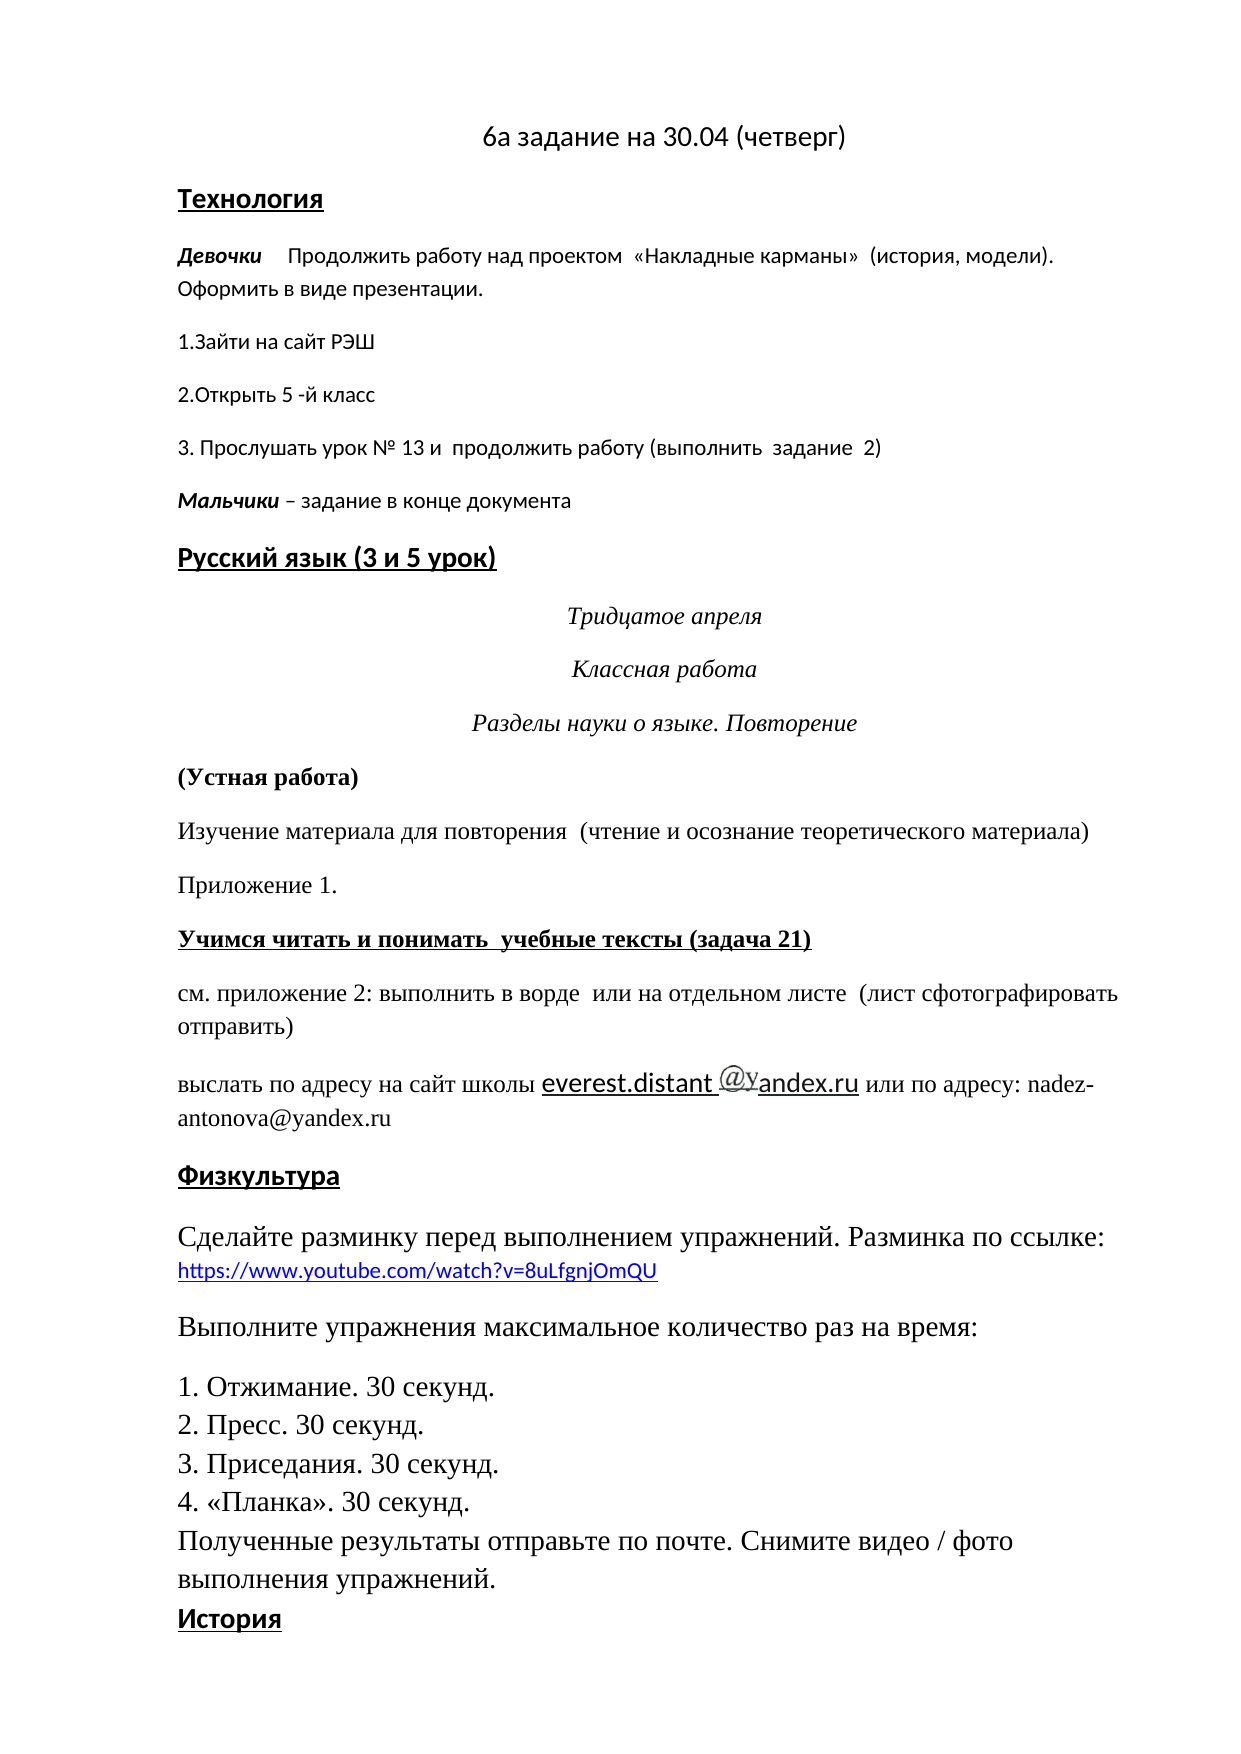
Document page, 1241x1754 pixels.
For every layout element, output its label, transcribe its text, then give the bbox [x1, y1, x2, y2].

text Классная работа [177, 654, 1152, 683]
text Технология [177, 180, 1152, 216]
text Физкультура [177, 1157, 1152, 1193]
text Девочки Продолжить работу над проектом «Накладные карманы» (история, модели). Оформить в виде презентации. [177, 242, 1152, 302]
text см. приложение 2: выполнить в ворде или на отдельном листе (лист сфотографировать отправить) [177, 978, 1152, 1039]
text Русский язык (3 и 5 урок) [177, 539, 1152, 574]
text 1. Отжимание. 30 секунд. [177, 1369, 1152, 1402]
text Выполните упражнения максимальное количество раз на время: [177, 1309, 1152, 1343]
text Сделайте разминку перед выполнением упражнений. Разминка по ссылке: https://www.youtube.com/watch?v=8uLfgnjOmQU [177, 1219, 1152, 1284]
text выслать по адресу на сайт школы everest.distant andex.ru или по адресу: nadez-antonova@yandex.ru [177, 1064, 1152, 1132]
text 3. Приседания. 30 секунд. [177, 1446, 1152, 1479]
text Учимся читать и понимать учебные тексты (задача 21) [177, 924, 1152, 953]
text Разделы науки о языке. Повторение [177, 708, 1152, 737]
text Изучение материала для повторения (чтение и осознание теоретического материала) [177, 816, 1152, 845]
text Приложение 1. [177, 870, 1152, 899]
text 4. «Планка». 30 секунд. [177, 1484, 1152, 1518]
picture [719, 1065, 759, 1092]
text Полученные результаты отправьте по почте. Снимите видео / фото выполнения упражнений. [177, 1523, 1152, 1595]
text 2. Пресс. 30 секунд. [177, 1407, 1152, 1441]
text 6а задание на 30.04 (четверг) [177, 118, 1152, 154]
text 1.Зайти на сайт РЭШ [177, 327, 1152, 355]
text История [177, 1600, 1152, 1636]
text Тридцатое апреля [177, 601, 1152, 629]
text (Устная работа) [177, 762, 1152, 791]
text Мальчики – задание в конце документа [177, 486, 1152, 514]
text 3. Прослушать урок № 13 и продолжить работу (выполнить задание 2) [177, 433, 1152, 461]
text 2.Открыть 5 -й класс [177, 380, 1152, 408]
